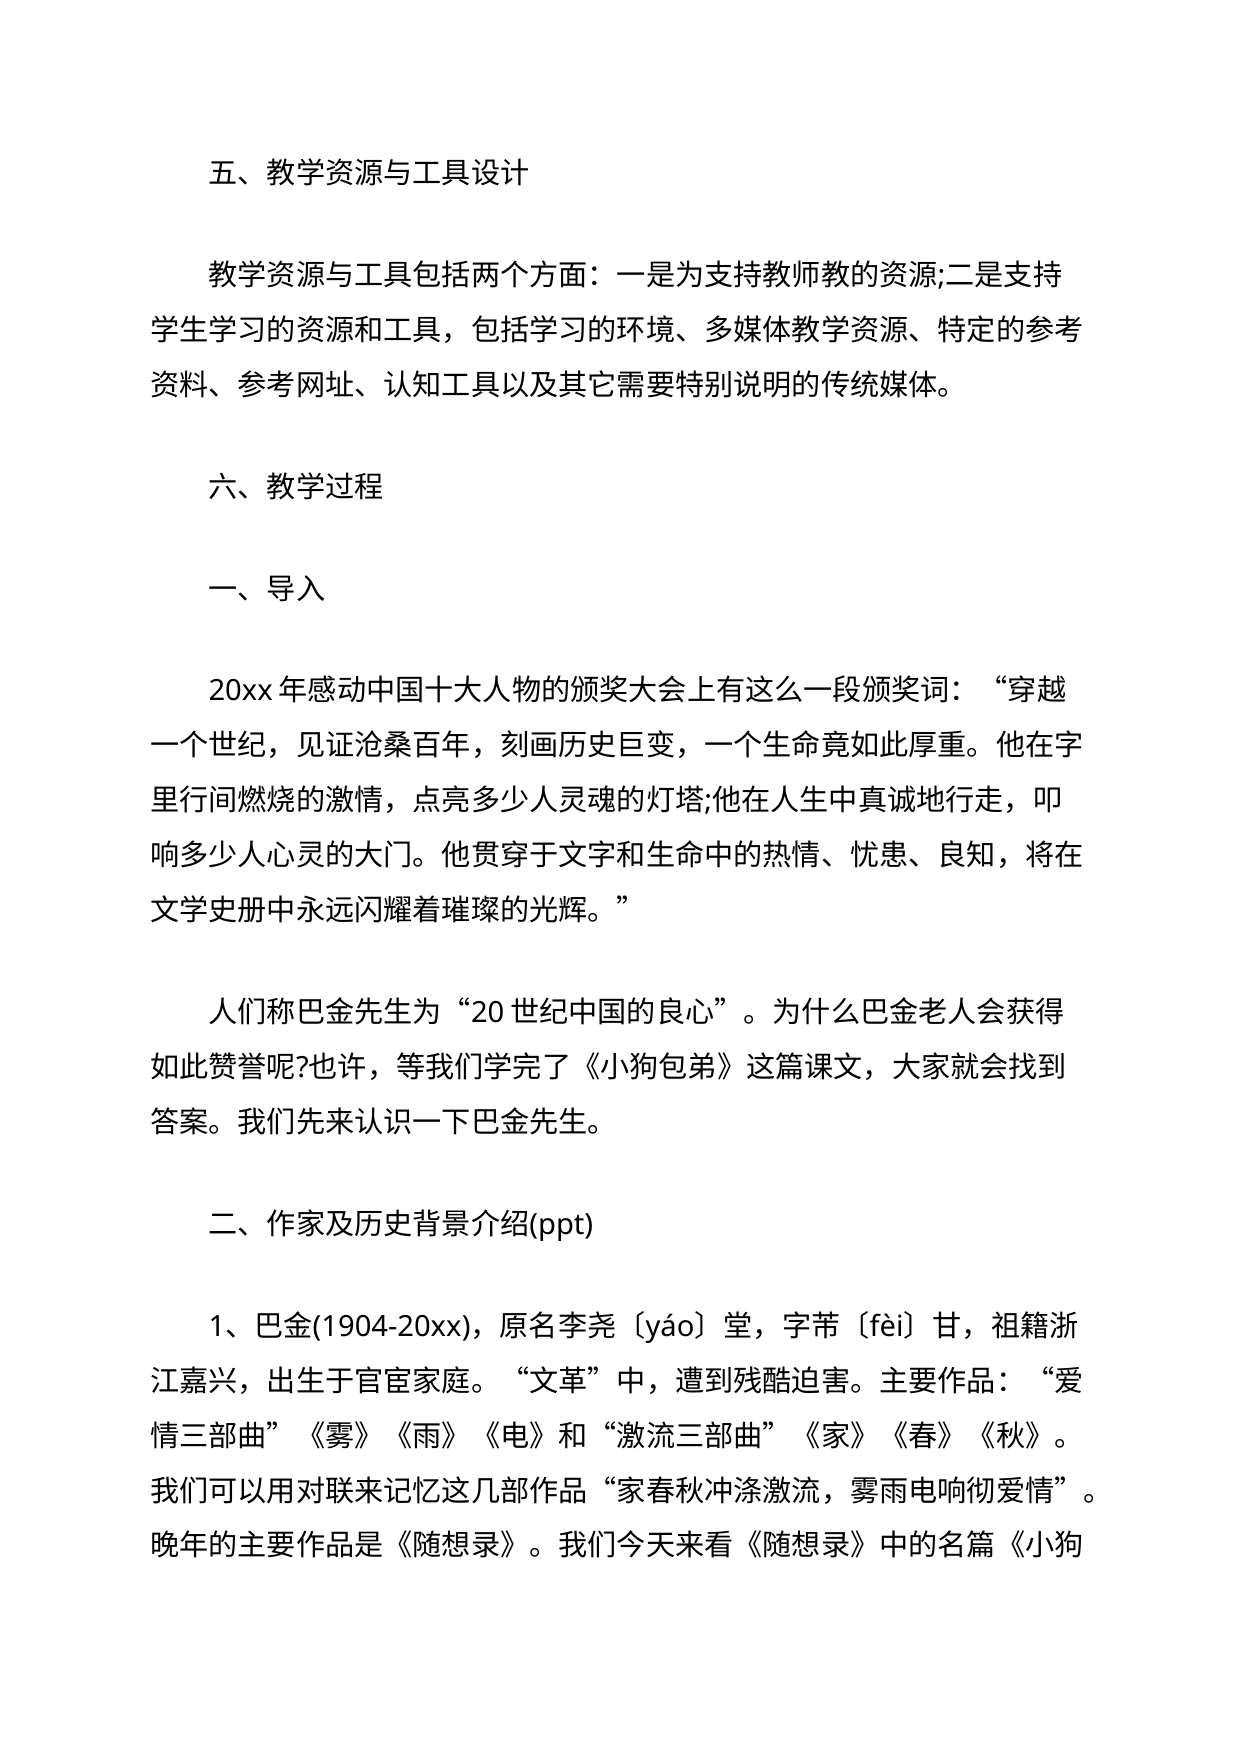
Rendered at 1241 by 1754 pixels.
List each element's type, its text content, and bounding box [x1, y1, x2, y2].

text 人们称巴金先生为“20世纪中国的良心”。为什么巴金老人会获得如此赞誉呢?也许，等我们学完了《小狗包弟》这篇课文，大家就会找到答案。我们先来认识一下巴金先生。 [150, 988, 1090, 1141]
text 20xx年感动中国十大人物的颁奖大会上有这么一段颁奖词：“穿越一个世纪，见证沧桑百年，刻画历史巨变，一个生命竟如此厚重。他在字里行间燃烧的激情，点亮多少人灵魂的灯塔;他在人生中真诚地行走，叩响多少人心灵的大门。他贯穿于文字和生命中的热情、忧患、良知，将在文学史册中永远闪耀着璀璨的光辉。” [150, 667, 1090, 929]
text 五、教学资源与工具设计 [150, 150, 1090, 192]
text 六、教学过程 [150, 463, 1090, 506]
text 教学资源与工具包括两个方面：一是为支持教师教的资源;二是支持学生学习的资源和工具，包括学习的环境、多媒体教学资源、特定的参考资料、参考网址、认知工具以及其它需要特别说明的传统媒体。 [150, 252, 1090, 404]
text 一、导入 [150, 565, 1090, 607]
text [150, 1302, 1090, 1564]
text 二、作家及历史背景介绍(ppt) [150, 1200, 1090, 1243]
